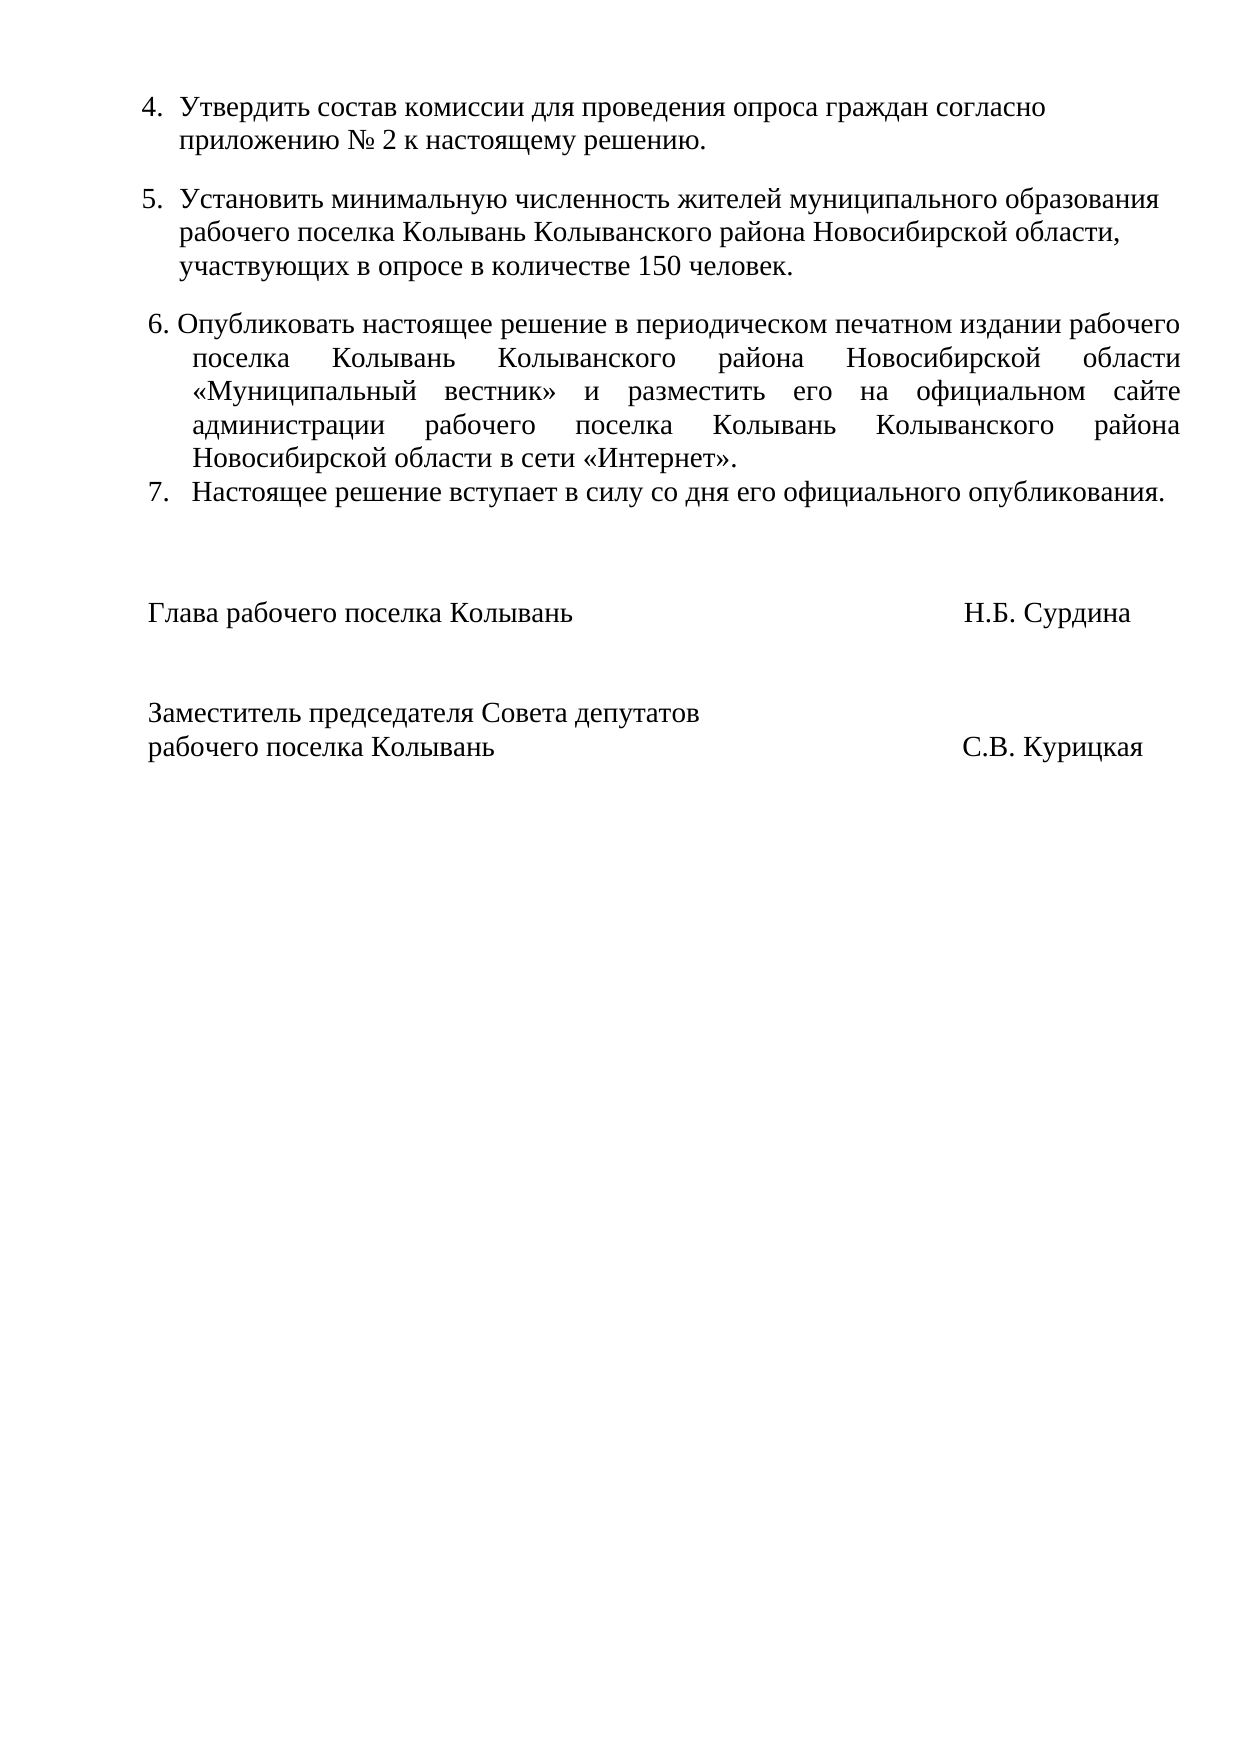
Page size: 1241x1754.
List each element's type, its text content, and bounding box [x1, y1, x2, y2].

list Установить минимальную численность жителей муниципального образования рабочего поселка Колывань Колыванского района Новосибирской области, участвующих в опросе в количестве 150 человек. [141, 181, 1181, 281]
text Глава рабочего поселка Колывань Н.Б. Сурдина [148, 595, 1181, 628]
text Заместитель председателя Совета депутатов [148, 696, 1181, 729]
list Утвердить состав комиссии для проведения опроса граждан согласно приложению № 2 к настоящему решению. [141, 89, 1181, 156]
text 6. Опубликовать настоящее решение в периодическом печатном издании рабочего поселка Колывань Колыванского района Новосибирской области «Муниципальный вестник» и разместить его на официальном сайте администрации рабочего поселка Колывань Колыванского района Новосибирской области в сети «Интернет». [148, 306, 1181, 474]
text рабочего поселка Колывань С.В. Курицкая [148, 729, 1181, 763]
text 7. Настоящее решение вступает в силу со дня его официального опубликования. [148, 474, 1181, 508]
